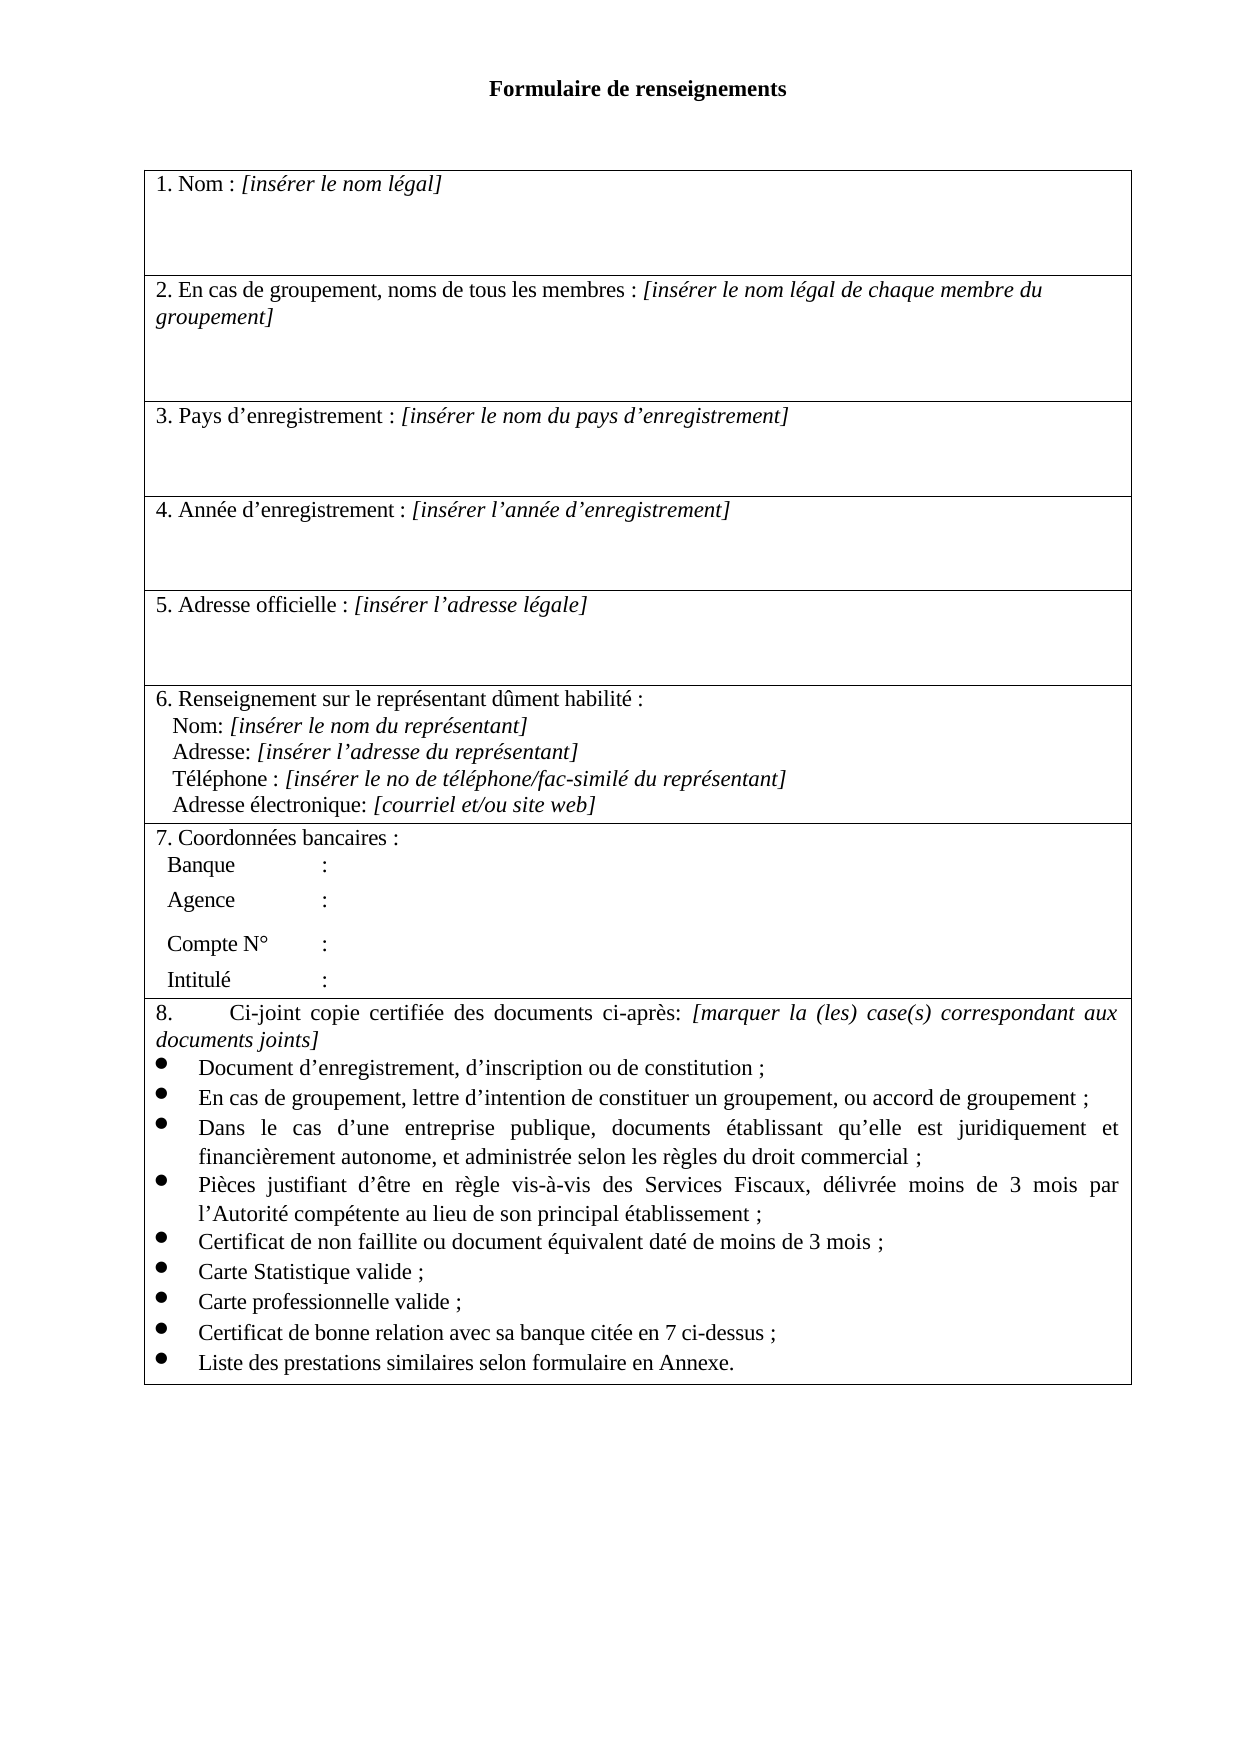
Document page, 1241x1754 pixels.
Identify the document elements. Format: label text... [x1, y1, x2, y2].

table_cell 1. Nom : [insérer le nom légal] [145, 171, 1131, 275]
table_cell 8. Ci-joint copie certifiée des documents ci-après: [marquer la (les) case(s) correspondant aux documents joints] Document d’enregistrement, d’inscription ou de constitution ; En cas de groupement, lettre d’intention de constituer un groupement, ou accord de groupement ; Dans le cas d’une entreprise publique, documents établissant qu’elle est juridiquement et financièrement autonome, et administrée selon les règles du droit commercial ; Pièces justifiant d’être en règle vis-à-vis des Services Fiscaux, délivrée moins de 3 mois par l’Autorité compétente au lieu de son principal établissement ; Certificat de non faillite ou document équivalent daté de moins de 3 mois ; Carte Statistique valide ; Carte professionnelle valide ; Certificat de bonne relation avec sa banque citée en 7 ci-dessus ; Liste des prestations similaires selon formulaire en Annexe. [145, 999, 1131, 1383]
table_cell 4. Année d’enregistrement : [insérer l’année d’enregistrement] [145, 497, 1131, 590]
table_header Formulaire de renseignements [144, 75, 1131, 169]
table_cell 7. Coordonnées bancaires : [145, 824, 1131, 998]
table_cell 5. Adresse officielle : [insérer l’adresse légale] [145, 591, 1131, 684]
table_cell 3. Pays d’enregistrement : [insérer le nom du pays d’enregistrement] [145, 402, 1131, 496]
table_cell 6. Renseignement sur le représentant dûment habilité : Nom: [insérer le nom du représentant] Adresse: [insérer l’adresse du représentant] Téléphone : [insérer le no de téléphone/fac-similé du représentant] Adresse électronique: [courriel et/ou site web] [145, 686, 1131, 823]
table_cell 2. En cas de groupement, noms de tous les membres : [insérer le nom légal de chaque membre du groupement] [145, 276, 1131, 401]
